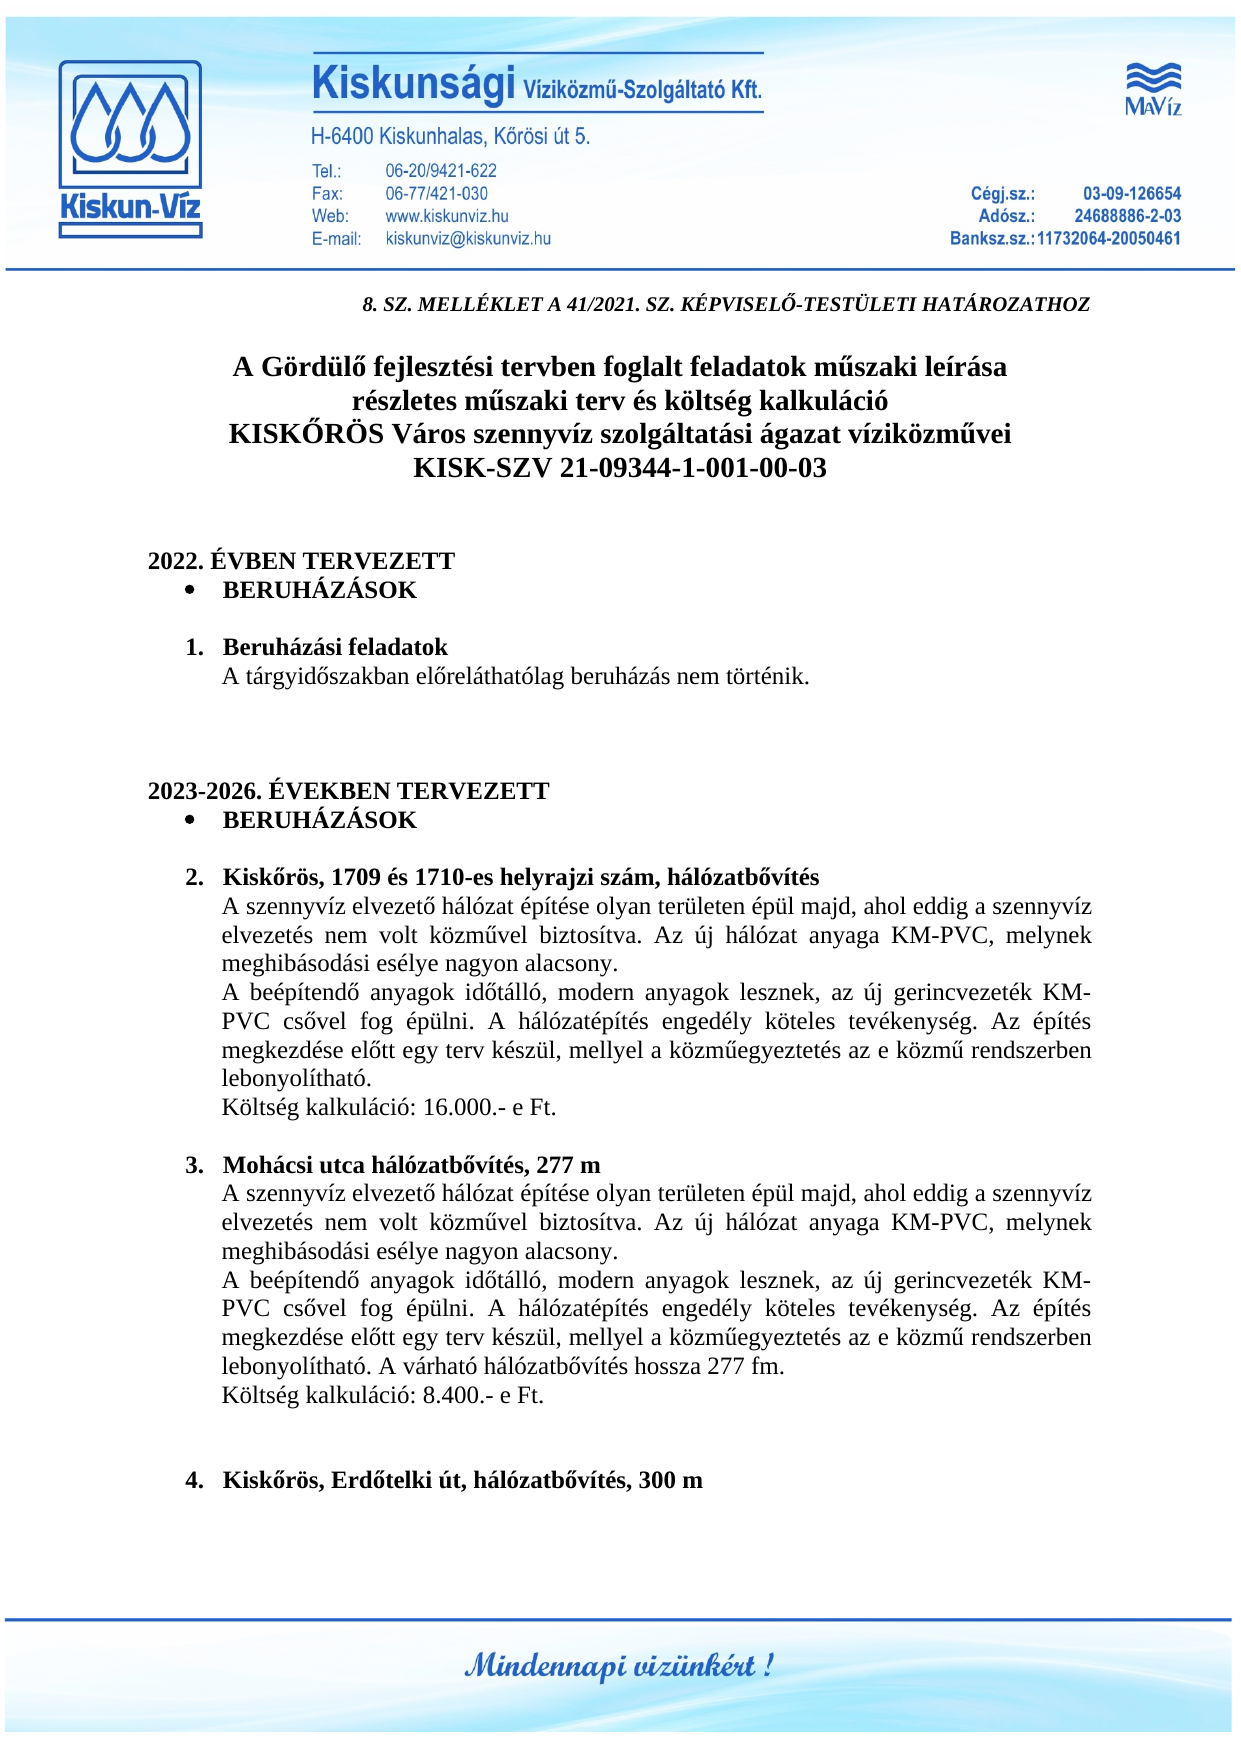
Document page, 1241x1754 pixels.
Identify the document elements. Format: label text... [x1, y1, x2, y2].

list BERUHÁZÁSOK [185, 575, 1093, 603]
list BERUHÁZÁSOK [185, 805, 1093, 833]
text A Gördülő fejlesztési tervben foglalt feladatok műszaki leírása [148, 349, 1093, 383]
list Beruházási feladatok [185, 632, 1093, 661]
text részletes műszaki terv és költség kalkuláció [148, 383, 1093, 417]
list Kiskőrös, 1709 és 1710-es helyrajzi szám, hálózatbővítés [185, 862, 1093, 891]
list Mohácsi utca hálózatbővítés, 277 m [185, 1150, 1093, 1178]
text 8. SZ. MELLÉKLET A 41/2021. SZ. KÉPVISELŐ-TESTÜLETI HATÁROZATHOZ [148, 271, 1093, 316]
text KISK-SZV 21-09344-1-001-00-03 [148, 450, 1093, 484]
text 2022. ÉVBEN TERVEZETT [148, 546, 1093, 575]
text A tárgyidőszakban előreláthatólag beruházás nem történik. [221, 661, 1093, 690]
text A beépítendő anyagok időtálló, modern anyagok lesznek, az új gerincvezeték KM-PVC csővel fog épülni. A hálózatépítés engedély köteles tevékenység. Az építés megkezdése előtt egy terv készül, mellyel a közműegyeztetés az e közmű rendszerben lebonyolítható. [221, 977, 1093, 1092]
text KISKŐRÖS Város szennyvíz szolgáltatási ágazat víziközművei [148, 417, 1093, 450]
text A beépítendő anyagok időtálló, modern anyagok lesznek, az új gerincvezeték KM-PVC csővel fog épülni. A hálózatépítés engedély köteles tevékenység. Az építés megkezdése előtt egy terv készül, mellyel a közműegyeztetés az e közmű rendszerben lebonyolítható. A várható hálózatbővítés hossza 277 fm. [221, 1265, 1093, 1380]
list Kiskőrös, Erdőtelki út, hálózatbővítés, 300 m [185, 1465, 1093, 1494]
text Költség kalkuláció: 8.400.- e Ft. [221, 1380, 1093, 1408]
text Költség kalkuláció: 16.000.- e Ft. [221, 1092, 1093, 1121]
picture [4, 4, 1235, 271]
picture [3, 1618, 1231, 1731]
text 2023-2026. ÉVEKBEN TERVEZETT [148, 776, 1093, 805]
